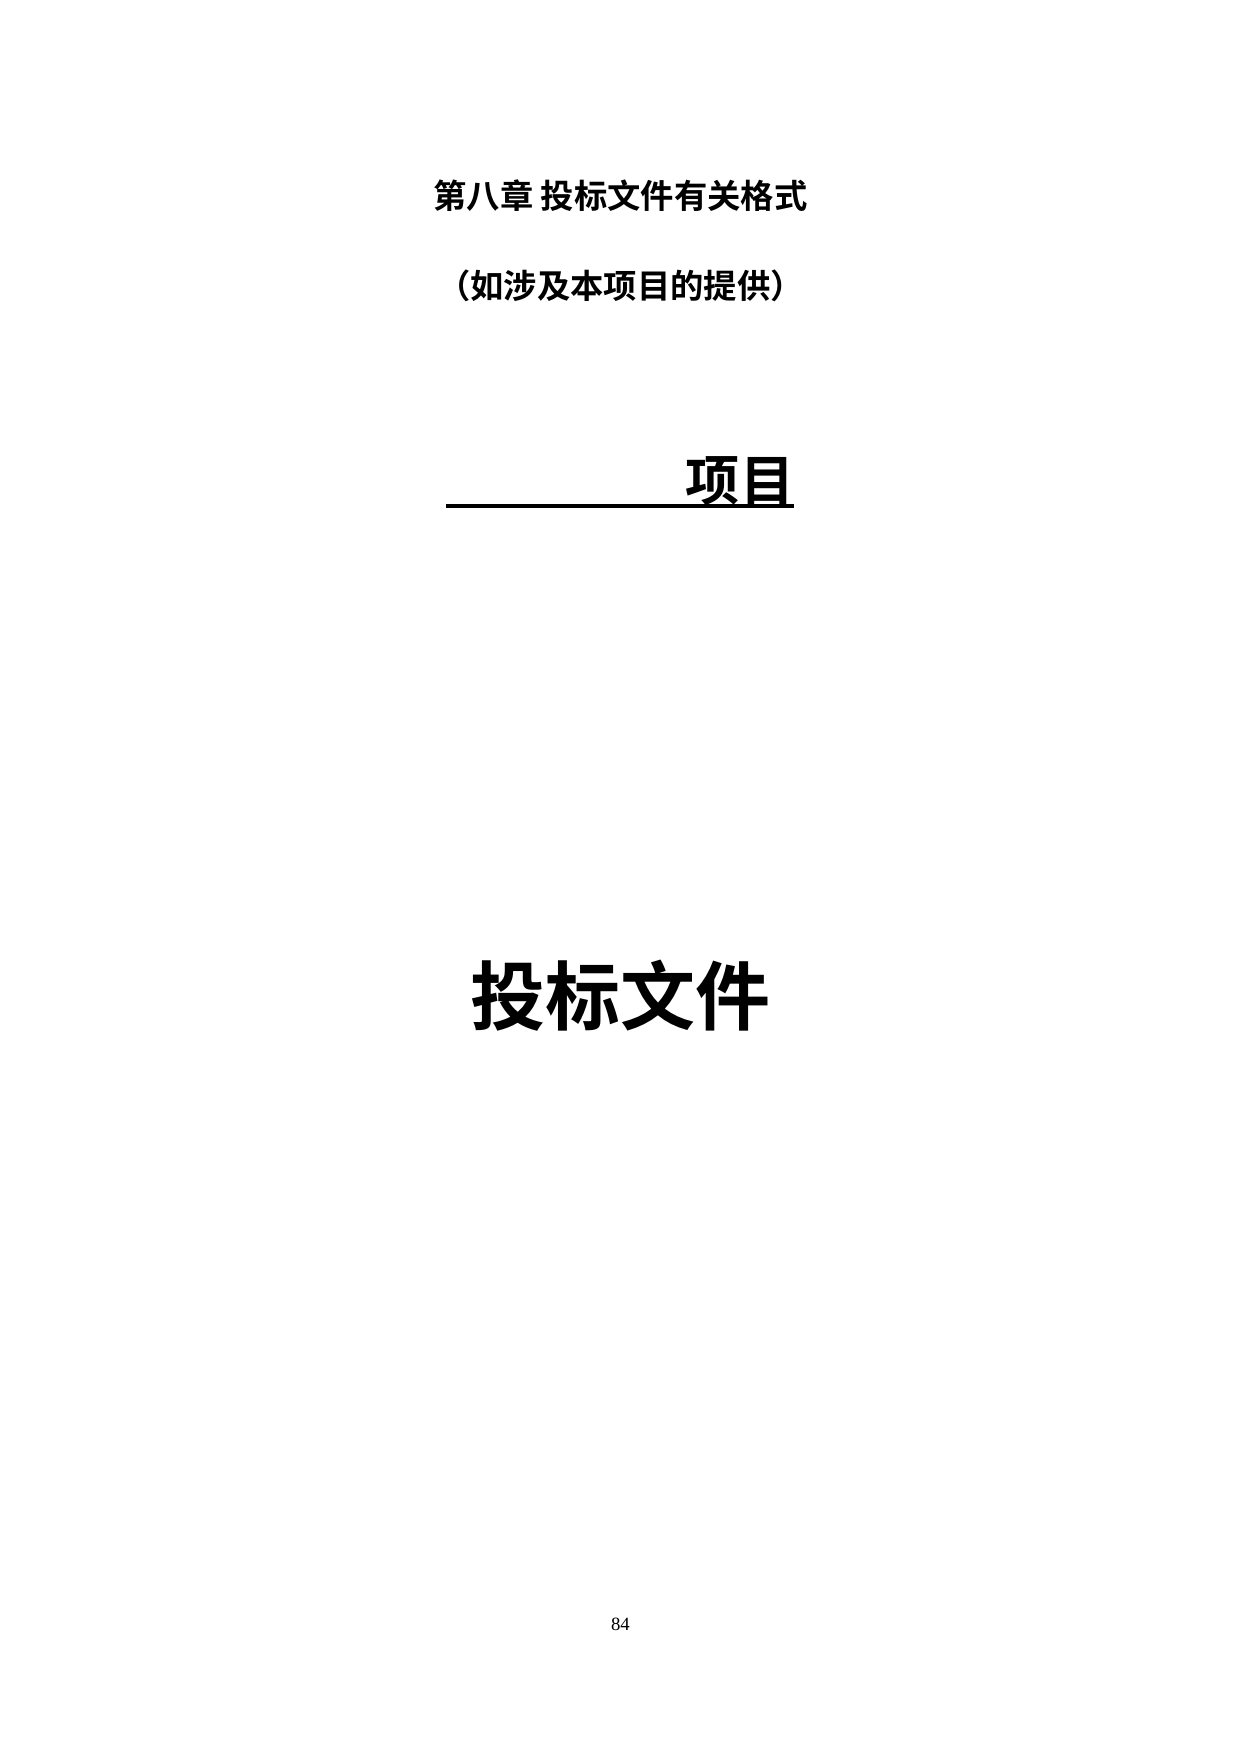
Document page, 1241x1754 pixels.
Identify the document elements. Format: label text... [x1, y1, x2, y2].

text 项目 [187, 428, 1053, 525]
text 第八章 投标文件有关格式 [187, 162, 1053, 227]
text 投标文件 [187, 927, 1053, 1057]
text （如涉及本项目的提供） [187, 251, 1053, 316]
